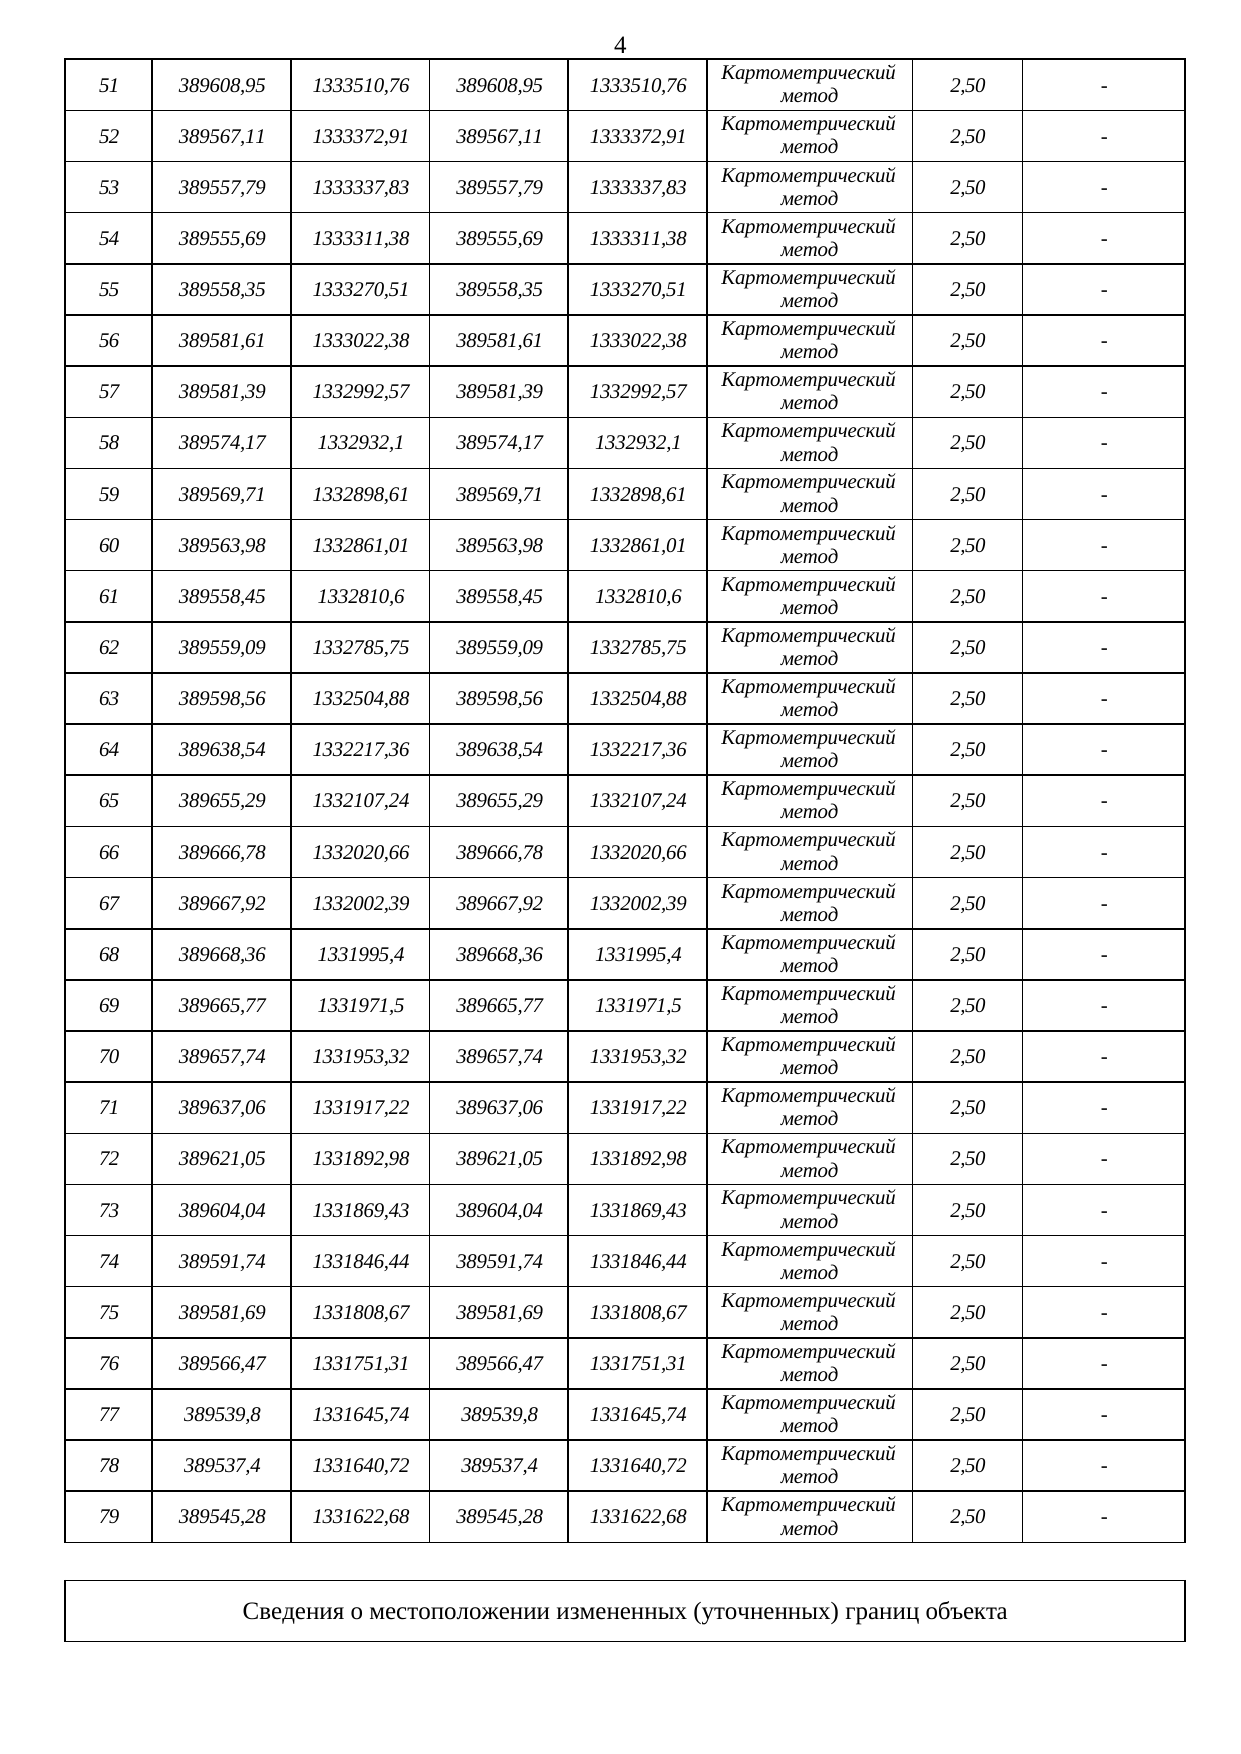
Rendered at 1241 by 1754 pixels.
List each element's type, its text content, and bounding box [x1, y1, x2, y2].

table_cell 1332932,1 [292, 418, 429, 467]
table_cell - [1023, 418, 1184, 467]
table_cell - [1023, 725, 1184, 774]
table_cell 1332898,61 [292, 469, 429, 519]
table_cell 79 [66, 1492, 151, 1542]
table_cell - [1023, 674, 1184, 723]
table_cell 2,50 [913, 60, 1022, 109]
table_cell - [1023, 1185, 1184, 1235]
table_cell 389608,95 [430, 60, 567, 109]
table_cell 52 [66, 111, 151, 161]
table_cell 389566,47 [430, 1339, 567, 1388]
table_cell 389598,56 [153, 674, 290, 723]
table_cell 1333022,38 [292, 316, 429, 365]
table_cell 1333311,38 [569, 213, 706, 263]
table_cell 389621,05 [153, 1134, 290, 1183]
table_cell 2,50 [913, 162, 1022, 212]
table_cell 1331846,44 [292, 1236, 429, 1286]
table_cell 389637,06 [153, 1083, 290, 1132]
table_cell 1332810,6 [292, 571, 429, 621]
table_cell - [1023, 265, 1184, 314]
table_cell 71 [66, 1083, 151, 1132]
table_cell 389657,74 [153, 1032, 290, 1081]
table_cell 1331892,98 [569, 1134, 706, 1183]
table_cell 389559,09 [430, 623, 567, 672]
table_cell - [1023, 1339, 1184, 1388]
table_cell 389581,39 [153, 367, 290, 416]
table_cell 389569,71 [153, 469, 290, 519]
table_cell 1333311,38 [292, 213, 429, 263]
table_cell 2,50 [913, 981, 1022, 1030]
table_cell 75 [66, 1287, 151, 1337]
table_cell Картометрический метод [708, 827, 912, 877]
table_cell - [1023, 1032, 1184, 1081]
table_cell 2,50 [913, 265, 1022, 314]
table_cell 2,50 [913, 213, 1022, 263]
table_cell 2,50 [913, 1492, 1022, 1542]
table_cell 55 [66, 265, 151, 314]
table_cell 1331751,31 [569, 1339, 706, 1388]
table_cell - [1023, 1287, 1184, 1337]
table_cell 1332107,24 [569, 776, 706, 826]
table_cell 1331869,43 [569, 1185, 706, 1235]
table_cell 2,50 [913, 1083, 1022, 1132]
table_cell 389581,69 [430, 1287, 567, 1337]
table_cell Картометрический метод [708, 1083, 912, 1132]
table_cell 69 [66, 981, 151, 1030]
table_cell 1332504,88 [292, 674, 429, 723]
table_cell 389665,77 [430, 981, 567, 1030]
table_cell - [1023, 827, 1184, 877]
table_cell 389566,47 [153, 1339, 290, 1388]
table_cell 389665,77 [153, 981, 290, 1030]
table_cell Картометрический метод [708, 1492, 912, 1542]
table_cell 2,50 [913, 1236, 1022, 1286]
table_cell 2,50 [913, 930, 1022, 979]
table_cell 389557,79 [430, 162, 567, 212]
table_cell 1333510,76 [292, 60, 429, 109]
table_cell 1331622,68 [569, 1492, 706, 1542]
table_cell Картометрический метод [708, 878, 912, 928]
table_cell 389574,17 [153, 418, 290, 467]
table_cell Картометрический метод [708, 776, 912, 826]
table_cell Картометрический метод [708, 1287, 912, 1337]
table_cell Картометрический метод [708, 1032, 912, 1081]
table_cell 389537,4 [153, 1441, 290, 1490]
table_cell 389581,69 [153, 1287, 290, 1337]
table_cell 2,50 [913, 520, 1022, 570]
table_cell 2,50 [913, 367, 1022, 416]
table_cell 389668,36 [430, 930, 567, 979]
table_cell 62 [66, 623, 151, 672]
table_cell 2,50 [913, 878, 1022, 928]
table_cell 389638,54 [153, 725, 290, 774]
table_cell 1331917,22 [292, 1083, 429, 1132]
table_cell 2,50 [913, 1441, 1022, 1490]
table_cell 1331808,67 [569, 1287, 706, 1337]
table_cell Картометрический метод [708, 520, 912, 570]
table_cell 389604,04 [430, 1185, 567, 1235]
table_cell Картометрический метод [708, 1390, 912, 1439]
table_cell - [1023, 1492, 1184, 1542]
table_cell 389581,39 [430, 367, 567, 416]
table_cell 1333372,91 [569, 111, 706, 161]
table_cell 2,50 [913, 571, 1022, 621]
table_cell 1331971,5 [292, 981, 429, 1030]
table_cell 2,50 [913, 1185, 1022, 1235]
table_cell 389567,11 [153, 111, 290, 161]
table_cell 1333372,91 [292, 111, 429, 161]
table_cell 1331971,5 [569, 981, 706, 1030]
table_cell 389667,92 [153, 878, 290, 928]
table_cell - [1023, 981, 1184, 1030]
table_cell 1331751,31 [292, 1339, 429, 1388]
table_cell 1333022,38 [569, 316, 706, 365]
table_cell - [1023, 1134, 1184, 1183]
table_cell 1331917,22 [569, 1083, 706, 1132]
table_cell 64 [66, 725, 151, 774]
table_cell 389569,71 [430, 469, 567, 519]
table_cell - [1023, 316, 1184, 365]
table_cell 1331869,43 [292, 1185, 429, 1235]
table_cell - [1023, 878, 1184, 928]
table_cell 59 [66, 469, 151, 519]
table_cell 2,50 [913, 1032, 1022, 1081]
table_cell 1332217,36 [569, 725, 706, 774]
table_cell Картометрический метод [708, 265, 912, 314]
table_cell 1331995,4 [569, 930, 706, 979]
table_cell 1333337,83 [292, 162, 429, 212]
table_cell 389637,06 [430, 1083, 567, 1132]
table_cell 72 [66, 1134, 151, 1183]
table_cell 389581,61 [430, 316, 567, 365]
table_cell 389558,35 [153, 265, 290, 314]
table_cell 389608,95 [153, 60, 290, 109]
table_cell 1331645,74 [292, 1390, 429, 1439]
table_cell - [1023, 1236, 1184, 1286]
table_cell 389668,36 [153, 930, 290, 979]
table_cell 61 [66, 571, 151, 621]
table_cell 389655,29 [153, 776, 290, 826]
table_cell Картометрический метод [708, 725, 912, 774]
table_cell 1333510,76 [569, 60, 706, 109]
table_cell 1332992,57 [569, 367, 706, 416]
table_cell 389563,98 [430, 520, 567, 570]
table_cell 76 [66, 1339, 151, 1388]
table_cell 389555,69 [153, 213, 290, 263]
table_cell - [1023, 60, 1184, 109]
table_cell Картометрический метод [708, 469, 912, 519]
table_cell 68 [66, 930, 151, 979]
table_cell Картометрический метод [708, 367, 912, 416]
table_cell 1332785,75 [569, 623, 706, 672]
table_cell 2,50 [913, 111, 1022, 161]
table_cell 389591,74 [430, 1236, 567, 1286]
table_cell Картометрический метод [708, 1441, 912, 1490]
table_cell 389574,17 [430, 418, 567, 467]
table_cell 389557,79 [153, 162, 290, 212]
table_cell Картометрический метод [708, 316, 912, 365]
table_cell 389598,56 [430, 674, 567, 723]
table_cell 2,50 [913, 1287, 1022, 1337]
table_cell - [1023, 162, 1184, 212]
table_cell 389558,35 [430, 265, 567, 314]
table_cell Картометрический метод [708, 674, 912, 723]
table_cell 56 [66, 316, 151, 365]
table_cell 2,50 [913, 674, 1022, 723]
table_cell 1331953,32 [292, 1032, 429, 1081]
table_cell 389563,98 [153, 520, 290, 570]
table_cell 389559,09 [153, 623, 290, 672]
table_cell 1331645,74 [569, 1390, 706, 1439]
table_cell Картометрический метод [708, 111, 912, 161]
table_cell 60 [66, 520, 151, 570]
table_cell 389621,05 [430, 1134, 567, 1183]
table_cell 63 [66, 674, 151, 723]
table_cell 389545,28 [430, 1492, 567, 1542]
table_cell 389558,45 [153, 571, 290, 621]
table_cell 1331953,32 [569, 1032, 706, 1081]
table_cell Картометрический метод [708, 418, 912, 467]
table_cell 1332020,66 [569, 827, 706, 877]
table_cell 2,50 [913, 1390, 1022, 1439]
table_cell Картометрический метод [708, 1236, 912, 1286]
table_cell 389657,74 [430, 1032, 567, 1081]
table_cell 389604,04 [153, 1185, 290, 1235]
table_cell 2,50 [913, 827, 1022, 877]
table_cell 66 [66, 827, 151, 877]
table_cell 1332992,57 [292, 367, 429, 416]
table_cell - [1023, 367, 1184, 416]
table_cell Картометрический метод [708, 213, 912, 263]
table_cell 53 [66, 162, 151, 212]
table_cell Картометрический метод [708, 981, 912, 1030]
table_cell 2,50 [913, 469, 1022, 519]
table_cell 77 [66, 1390, 151, 1439]
table_cell 57 [66, 367, 151, 416]
table_cell 389591,74 [153, 1236, 290, 1286]
table_cell 389558,45 [430, 571, 567, 621]
table_header Сведения о местоположении измененных (уточненных) границ объекта [66, 1581, 1184, 1641]
table_cell 389539,8 [153, 1390, 290, 1439]
table_cell 1332861,01 [292, 520, 429, 570]
table_cell 389581,61 [153, 316, 290, 365]
table_cell - [1023, 623, 1184, 672]
table_cell Картометрический метод [708, 1339, 912, 1388]
table_cell - [1023, 1083, 1184, 1132]
table_cell 2,50 [913, 776, 1022, 826]
table_cell Картометрический метод [708, 60, 912, 109]
table_cell - [1023, 213, 1184, 263]
table_cell 1331808,67 [292, 1287, 429, 1337]
table_cell 2,50 [913, 1134, 1022, 1183]
table_cell 65 [66, 776, 151, 826]
table_cell 2,50 [913, 418, 1022, 467]
table_cell 1332810,6 [569, 571, 706, 621]
table_cell Картометрический метод [708, 930, 912, 979]
table_cell 1332785,75 [292, 623, 429, 672]
table_cell - [1023, 571, 1184, 621]
table_cell 1332002,39 [569, 878, 706, 928]
table_cell 2,50 [913, 316, 1022, 365]
table_cell 1331846,44 [569, 1236, 706, 1286]
table_cell 1332932,1 [569, 418, 706, 467]
table_cell 1332217,36 [292, 725, 429, 774]
table_cell - [1023, 776, 1184, 826]
table_cell - [1023, 1441, 1184, 1490]
table_cell 1332002,39 [292, 878, 429, 928]
table_cell 1331995,4 [292, 930, 429, 979]
table_cell 1332861,01 [569, 520, 706, 570]
table_cell Картометрический метод [708, 571, 912, 621]
table_cell - [1023, 520, 1184, 570]
table_cell 51 [66, 60, 151, 109]
table_cell 389666,78 [153, 827, 290, 877]
table_cell Картометрический метод [708, 162, 912, 212]
table_cell 389545,28 [153, 1492, 290, 1542]
table_cell - [1023, 930, 1184, 979]
table_cell 389666,78 [430, 827, 567, 877]
table_cell 389567,11 [430, 111, 567, 161]
table_cell 1332107,24 [292, 776, 429, 826]
table_cell - [1023, 469, 1184, 519]
table_cell 1333270,51 [292, 265, 429, 314]
table_cell Картометрический метод [708, 1185, 912, 1235]
table_cell 1333270,51 [569, 265, 706, 314]
table_cell - [1023, 1390, 1184, 1439]
table_cell 74 [66, 1236, 151, 1286]
table_cell 389555,69 [430, 213, 567, 263]
table_cell - [1023, 111, 1184, 161]
table_cell 1331640,72 [292, 1441, 429, 1490]
table_cell 2,50 [913, 1339, 1022, 1388]
table_cell Картометрический метод [708, 623, 912, 672]
table_cell 1332020,66 [292, 827, 429, 877]
table_cell 389655,29 [430, 776, 567, 826]
table_cell 389539,8 [430, 1390, 567, 1439]
table_cell Картометрический метод [708, 1134, 912, 1183]
table_cell 389667,92 [430, 878, 567, 928]
table_cell 2,50 [913, 725, 1022, 774]
table_cell 54 [66, 213, 151, 263]
table_cell 1333337,83 [569, 162, 706, 212]
table_cell 78 [66, 1441, 151, 1490]
table_cell 73 [66, 1185, 151, 1235]
table_cell 1331622,68 [292, 1492, 429, 1542]
table_cell 1332504,88 [569, 674, 706, 723]
table_cell 389638,54 [430, 725, 567, 774]
table_cell 67 [66, 878, 151, 928]
table_cell 58 [66, 418, 151, 467]
table_cell 389537,4 [430, 1441, 567, 1490]
table_cell 1331892,98 [292, 1134, 429, 1183]
table_cell 1332898,61 [569, 469, 706, 519]
table_cell 70 [66, 1032, 151, 1081]
table_cell 1331640,72 [569, 1441, 706, 1490]
table_cell 2,50 [913, 623, 1022, 672]
